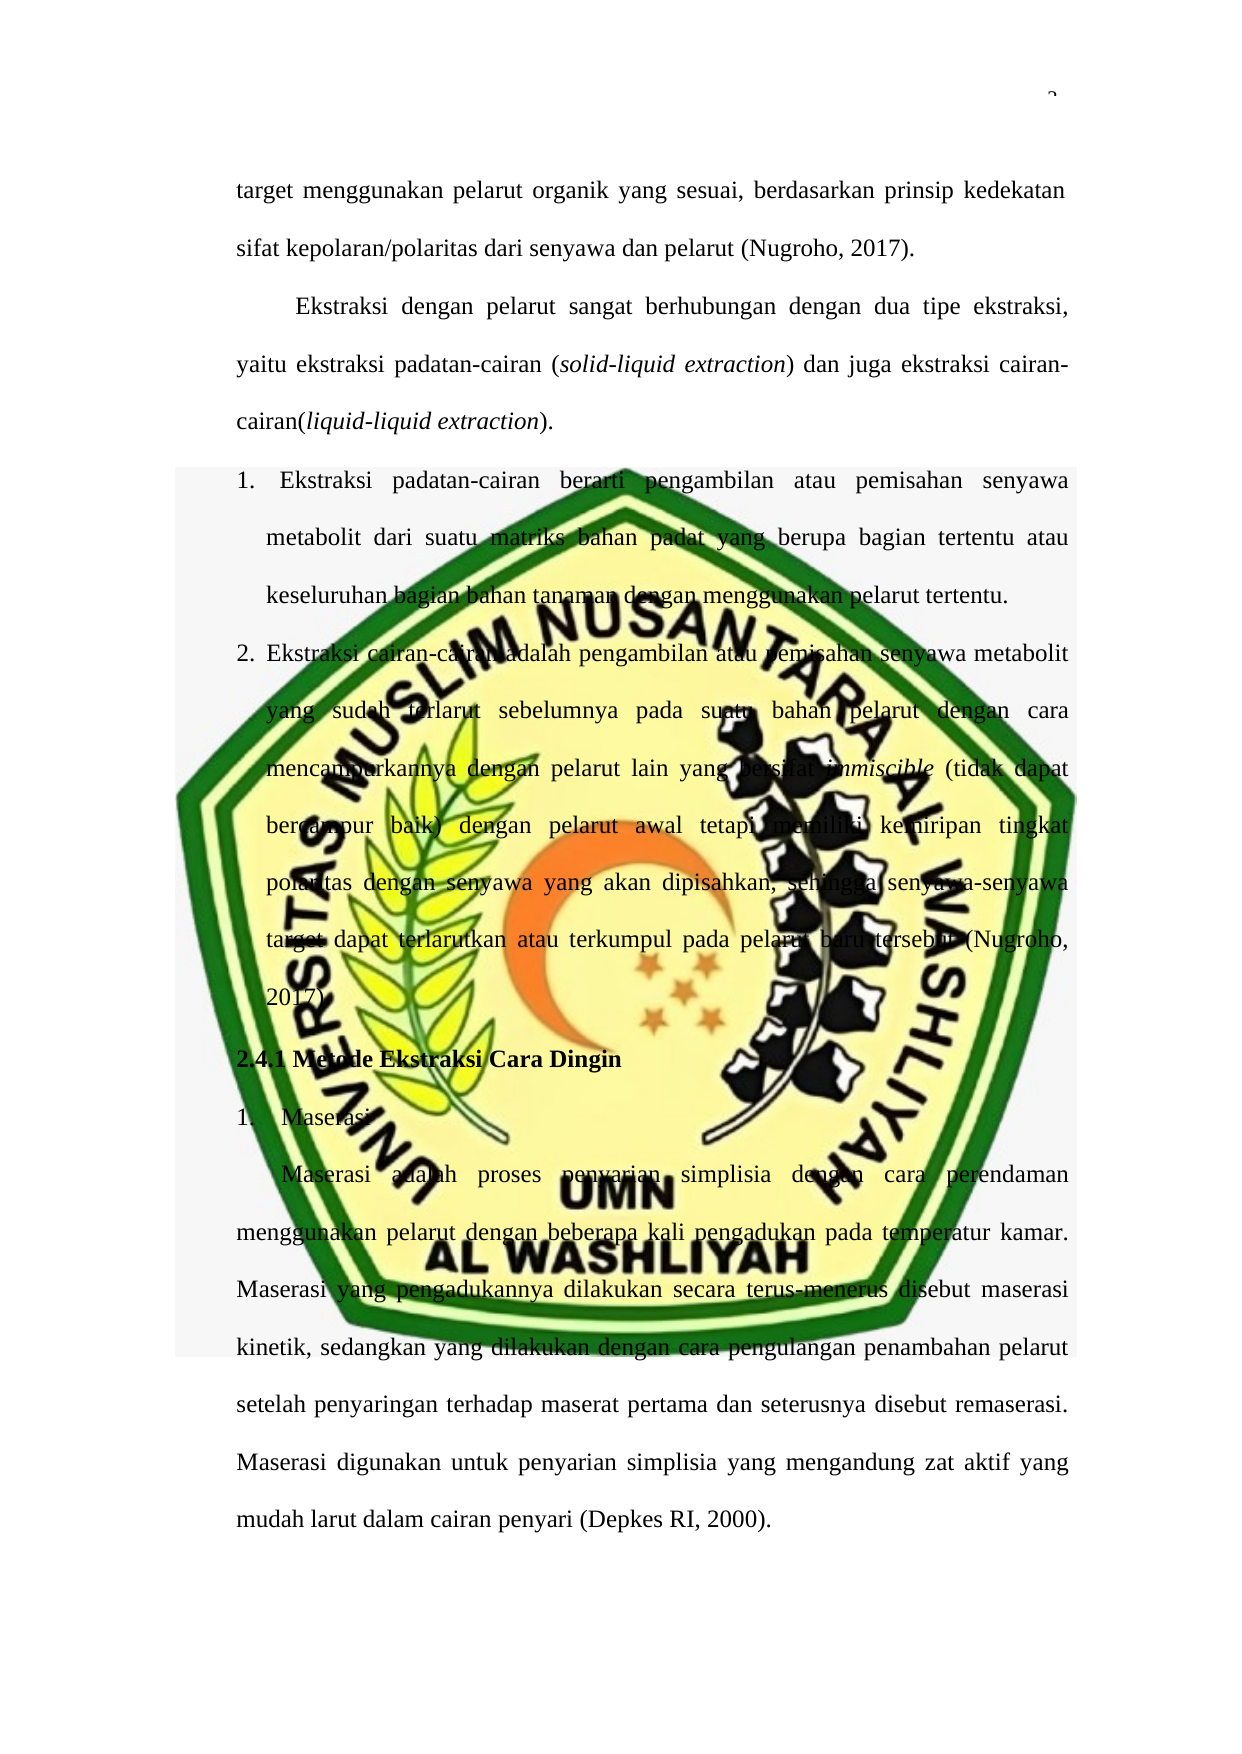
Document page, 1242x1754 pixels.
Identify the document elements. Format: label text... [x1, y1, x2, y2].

text 1. Ekstraksi padatan-cairan berarti pengambilan atau pemisahan senyawa metabolit dari suatu matriks bahan padat yang berupa bagian tertentu atau keseluruhan bagian bahan tanaman dengan menggunakan pelarut tertentu. [236, 465, 1069, 609]
text Ekstraksi dengan pelarut sangat berhubungan dengan dua tipe ekstraksi, yaitu ekstraksi padatan-cairan (solid-liquid extraction) dan juga ekstraksi cairan- cairan(liquid-liquid extraction). [236, 291, 1069, 435]
text 1. Maserasi [236, 1102, 1077, 1130]
text 2. Ekstraksi cairan-cairan adalah pengambilan atau pemisahan senyawa metabolit yang sudah terlarut sebelumnya pada suatu bahan pelarut dengan cara mencampurkannya dengan pelarut lain yang bersifat immiscible (tidak dapat bercampur baik) dengan pelarut awal tetapi memiliki kemiripan tingkat polaritas dengan senyawa yang akan dipisahkan, sehingga senyawa-senyawa target dapat terlarutkan atau terkumpul pada pelarut baru tersebut (Nugroho, 2017). [236, 638, 1069, 1010]
text Maserasi adalah proses penyarian simplisia dengan cara perendaman menggunakan pelarut dengan beberapa kali pengadukan pada temperatur kamar. Maserasi yang pengadukannya dilakukan secara terus-menerus disebut maserasi kinetik, sedangkan yang dilakukan dengan cara pengulangan penambahan pelarut setelah penyaringan terhadap maserat pertama dan seterusnya disebut remaserasi. Maserasi digunakan untuk penyarian simplisia yang mengandung zat aktif yang mudah larut dalam cairan penyari (Depkes RI, 2000). [236, 1159, 1069, 1533]
picture [175, 467, 1077, 1357]
text target menggunakan pelarut organik yang sesuai, berdasarkan prinsip kedekatan sifat kepolaran/polaritas dari senyawa dan pelarut (Nugroho, 2017). [236, 175, 1068, 262]
text 2.4.1 Metode Ekstraksi Cara Dingin [236, 1044, 1077, 1073]
